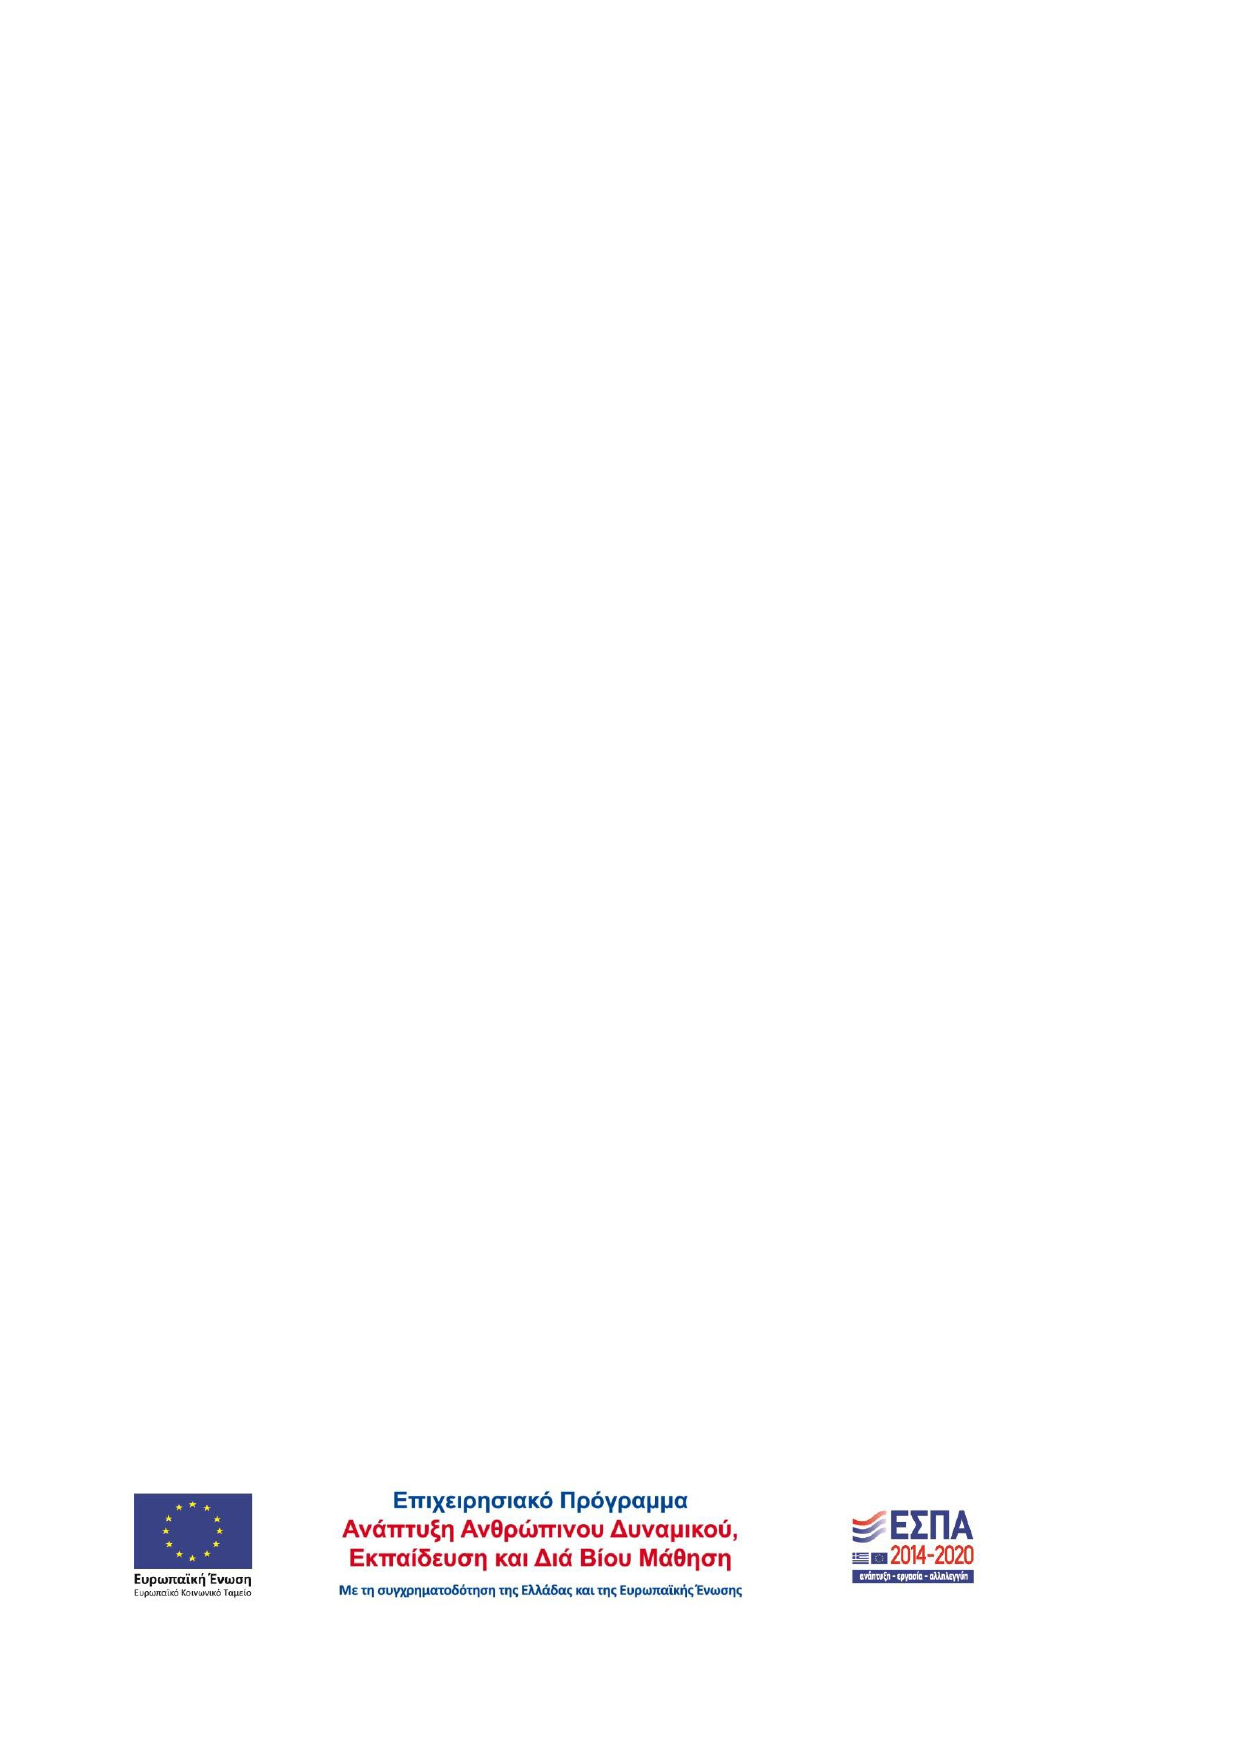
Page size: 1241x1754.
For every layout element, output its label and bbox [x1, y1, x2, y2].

picture [822, 1456, 999, 1633]
picture [322, 1472, 759, 1616]
picture [103, 1456, 280, 1633]
